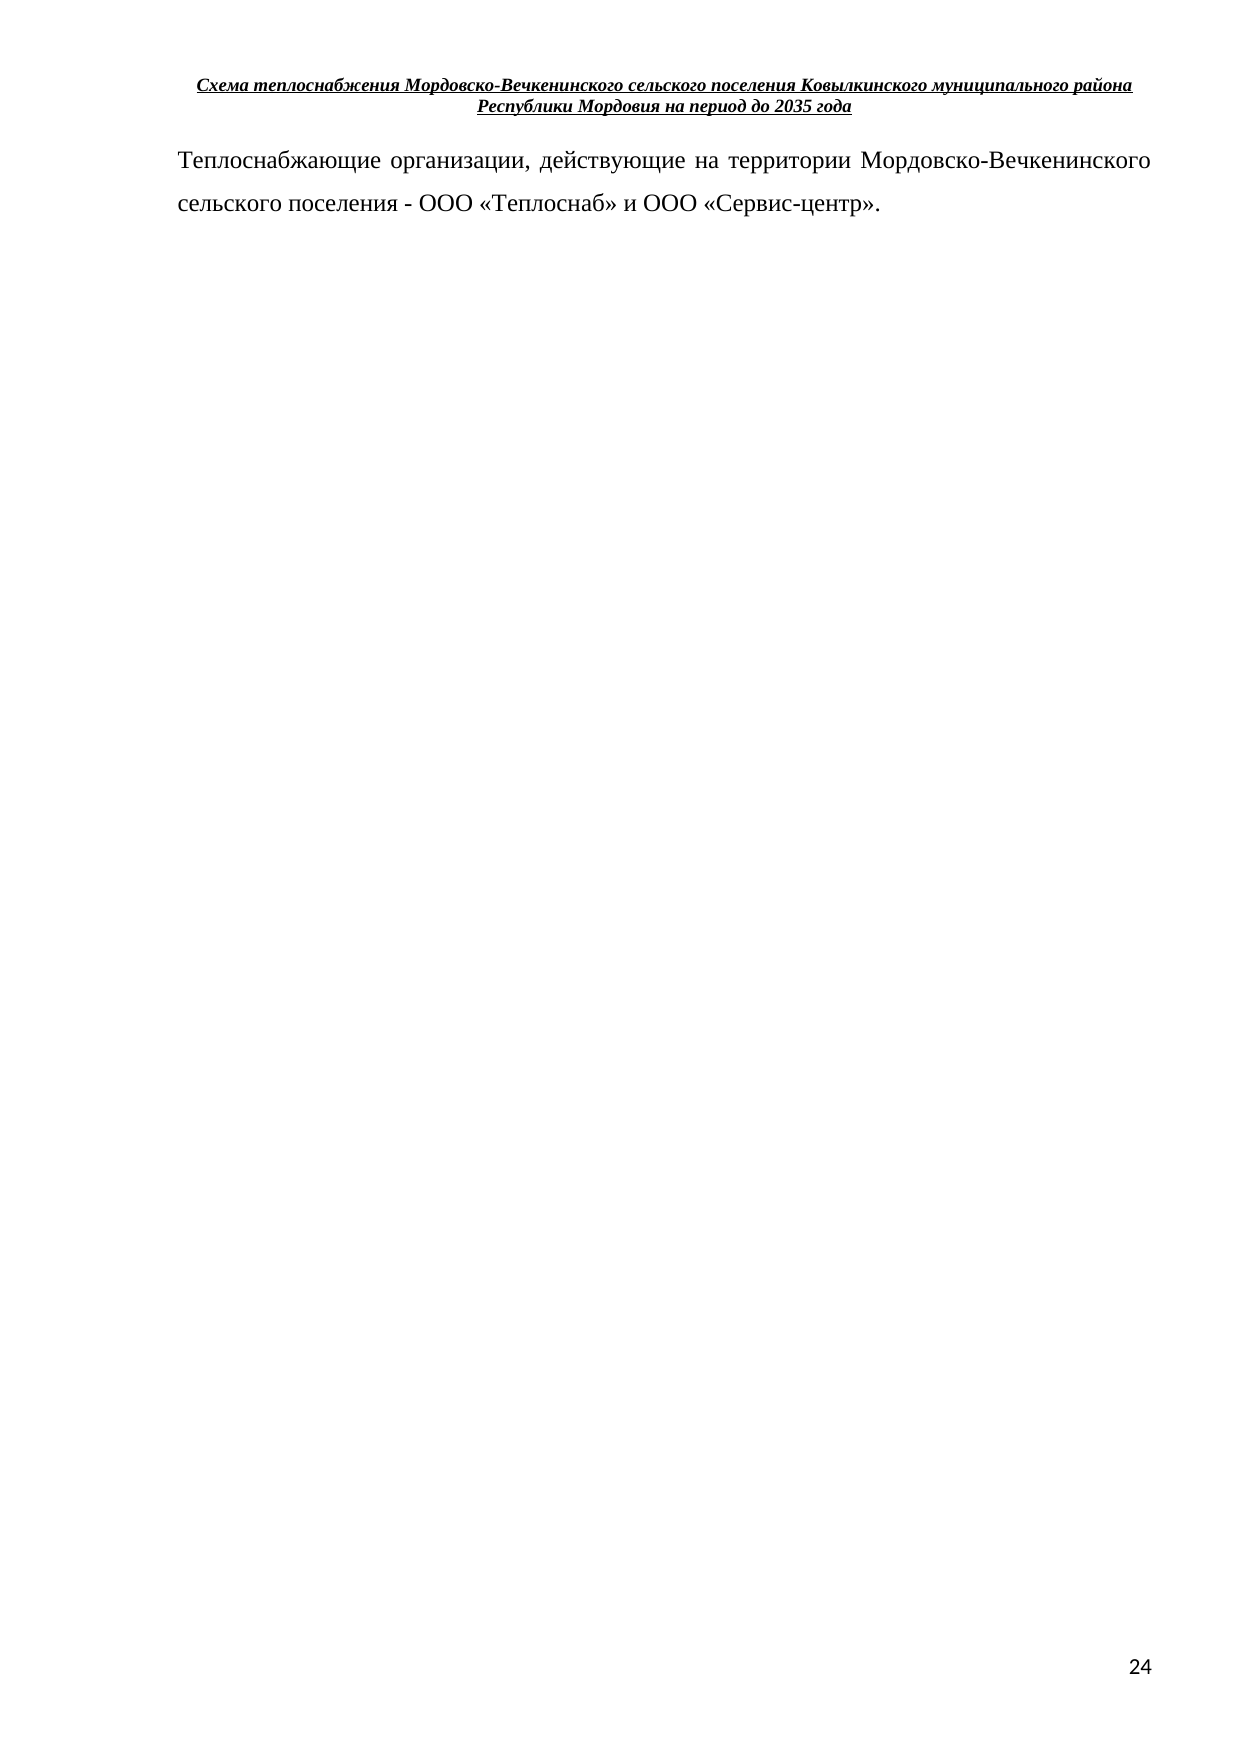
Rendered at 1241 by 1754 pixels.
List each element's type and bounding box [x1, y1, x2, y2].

text [177, 145, 1152, 217]
